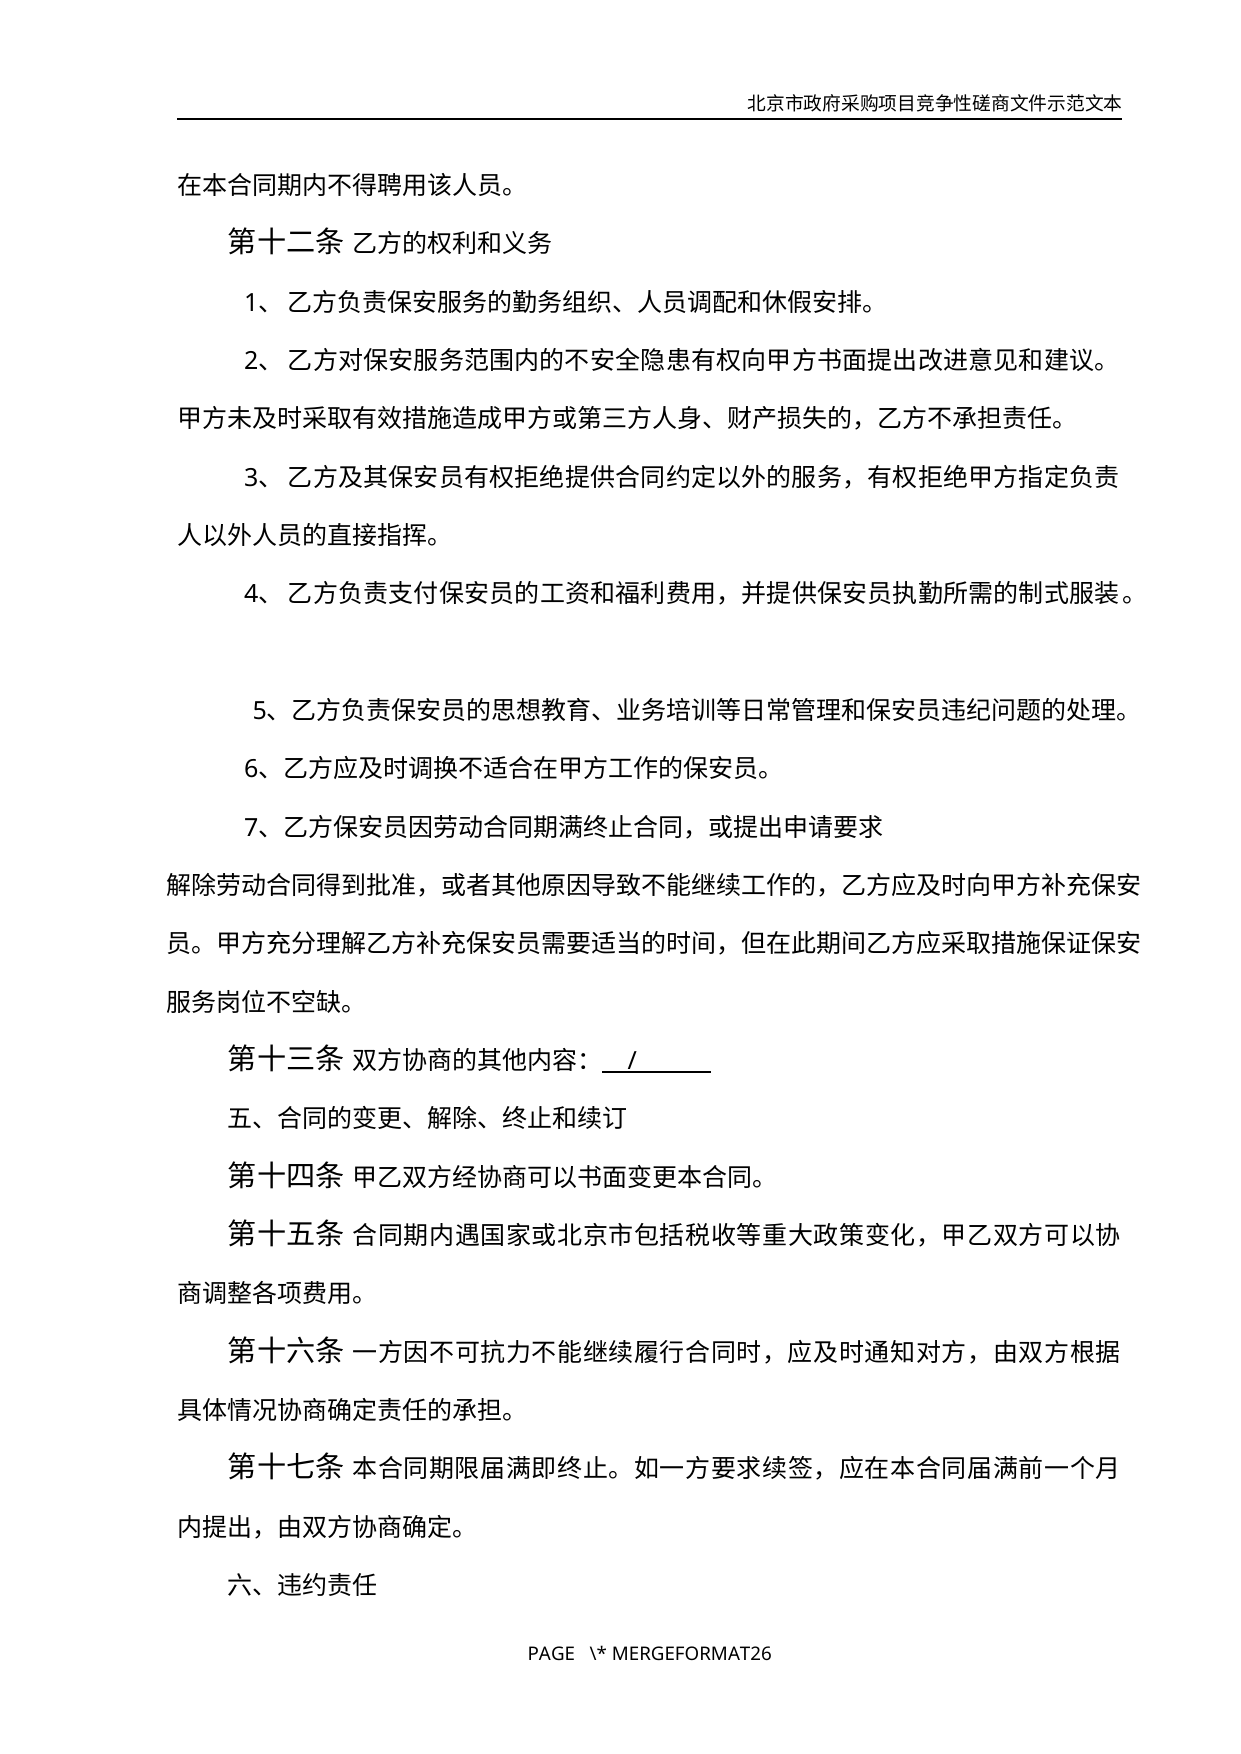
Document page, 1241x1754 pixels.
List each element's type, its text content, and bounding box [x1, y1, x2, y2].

text 7、乙方保安员因劳动合同期满终止合同，或提出申请要求 [244, 789, 1122, 848]
list 合同期内遇国家或北京市包括税收等重大政策变化，甲乙双方可以协商调整各项费用。 [177, 1198, 1122, 1314]
text 5、乙方负责保安员的思想教育、业务培训等日常管理和保安员违纪问题的处理。 [177, 673, 1122, 731]
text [177, 148, 1122, 206]
list 乙方负责保安服务的勤务组织、人员调配和休假安排。 [244, 264, 1122, 323]
list 双方协商的其他内容： / [177, 1023, 1122, 1081]
text 6、乙方应及时调换不适合在甲方工作的保安员。 [244, 731, 1122, 789]
text 解除劳动合同得到批准，或者其他原因导致不能继续工作的，乙方应及时向甲方补充保安员。甲方充分理解乙方补充保安员需要适当的时间，但在此期间乙方应采取措施保证保安服务岗位不空缺。 [166, 848, 1144, 1023]
list 乙方负责支付保安员的工资和福利费用，并提供保安员执勤所需的制式服装。 [177, 556, 1122, 673]
list 本合同期限届满即终止。如一方要求续签，应在本合同届满前一个月内提出，由双方协商确定。 [177, 1431, 1122, 1548]
list 乙方及其保安员有权拒绝提供合同约定以外的服务，有权拒绝甲方指定负责人以外人员的直接指挥。 [177, 439, 1122, 556]
list 一方因不可抗力不能继续履行合同时，应及时通知对方，由双方根据具体情况协商确定责任的承担。 [177, 1314, 1122, 1431]
list 乙方对保安服务范围内的不安全隐患有权向甲方书面提出改进意见和建议。甲方未及时采取有效措施造成甲方或第三方人身、财产损失的，乙方不承担责任。 [177, 323, 1122, 439]
list 甲乙双方经协商可以书面变更本合同。 [177, 1139, 1122, 1198]
list 乙方的权利和义务 [177, 206, 1122, 264]
text 六、违约责任 [177, 1548, 1122, 1606]
text 五、合同的变更、解除、终止和续订 [177, 1081, 1122, 1139]
